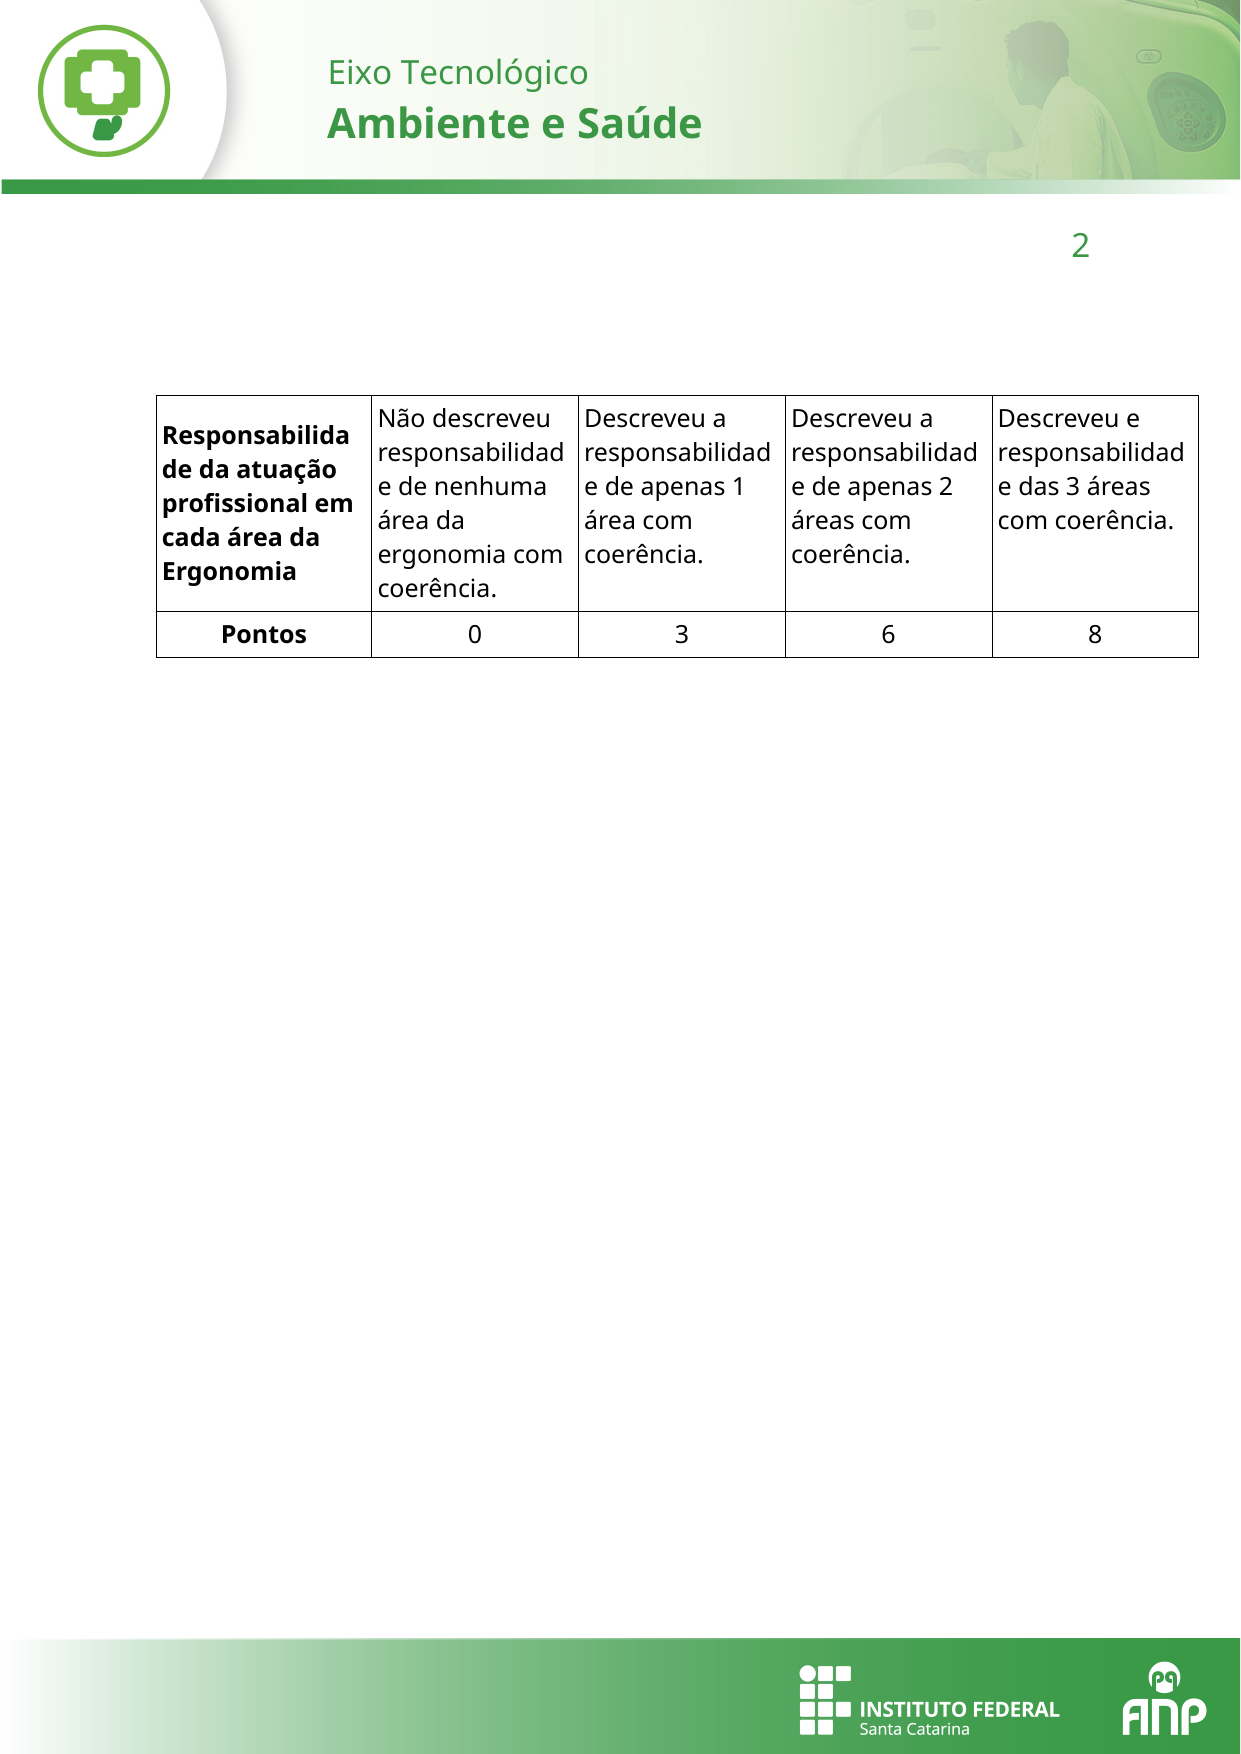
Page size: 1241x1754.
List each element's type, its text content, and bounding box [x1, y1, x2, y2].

picture [1, 0, 1241, 194]
table_header Descreveu a responsabilidade de apenas 1 área com coerência. [579, 396, 785, 611]
table_cell 3 [579, 612, 785, 657]
table_header Descreveu e responsabilidade das 3 áreas com coerência. [993, 396, 1198, 611]
table_header Não descreveu responsabilidade de nenhuma área da ergonomia com coerência. [372, 396, 578, 611]
table_header Responsabilidade da atuação profissional em cada área da Ergonomia [157, 396, 371, 611]
table_cell 6 [786, 612, 992, 657]
picture [2, 1638, 1241, 1754]
table_cell Pontos [157, 612, 371, 657]
table_header Descreveu a responsabilidade de apenas 2 áreas com coerência. [786, 396, 992, 611]
table_cell 0 [372, 612, 578, 657]
table_cell 8 [993, 612, 1198, 657]
